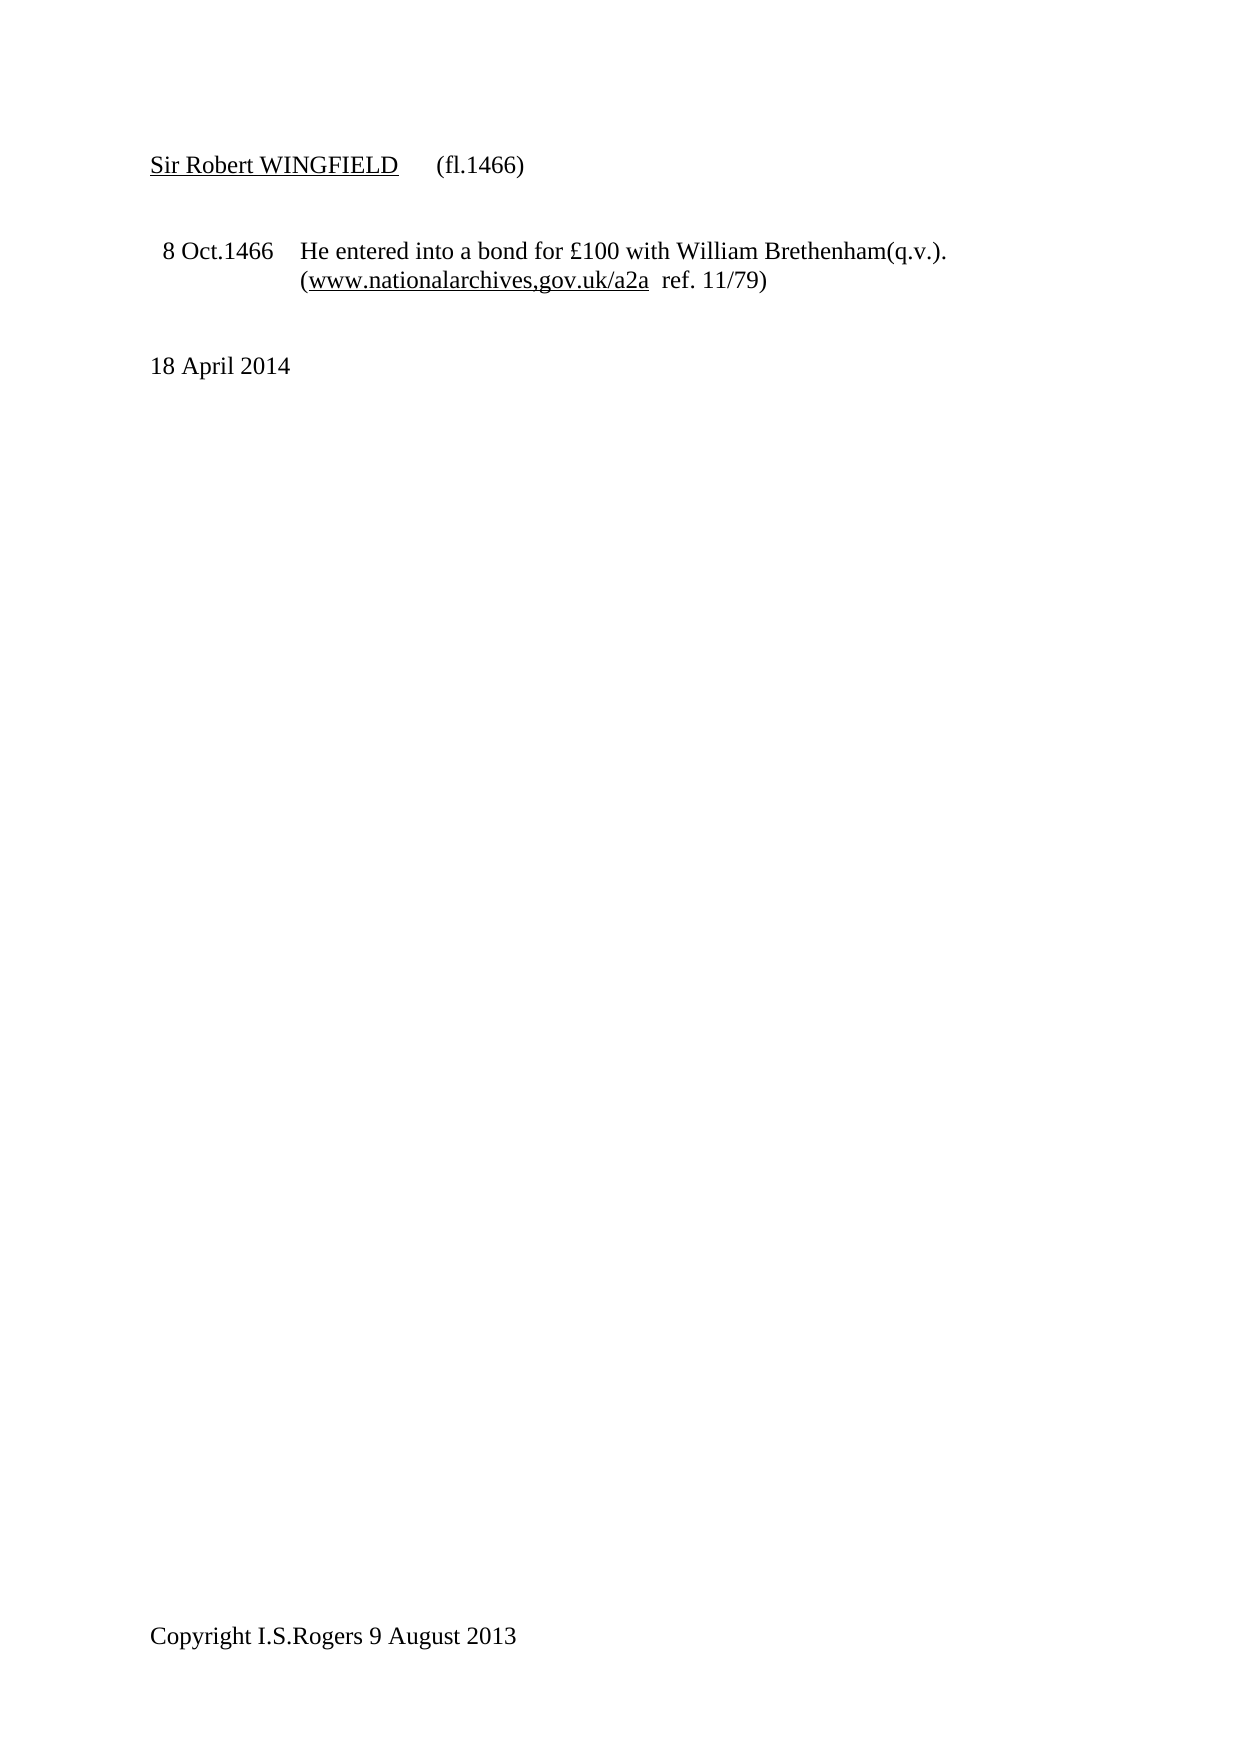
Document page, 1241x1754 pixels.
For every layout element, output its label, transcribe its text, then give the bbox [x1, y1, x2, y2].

text Sir Robert WINGFIELD (fl.1466) [150, 150, 1090, 179]
text 8 Oct.1466 He entered into a bond for £100 with William Brethenham(q.v.). [150, 236, 1090, 265]
text 18 April 2014 [150, 351, 1090, 380]
text (www.nationalarchives,gov.uk/a2a ref. 11/79) [150, 265, 1090, 294]
